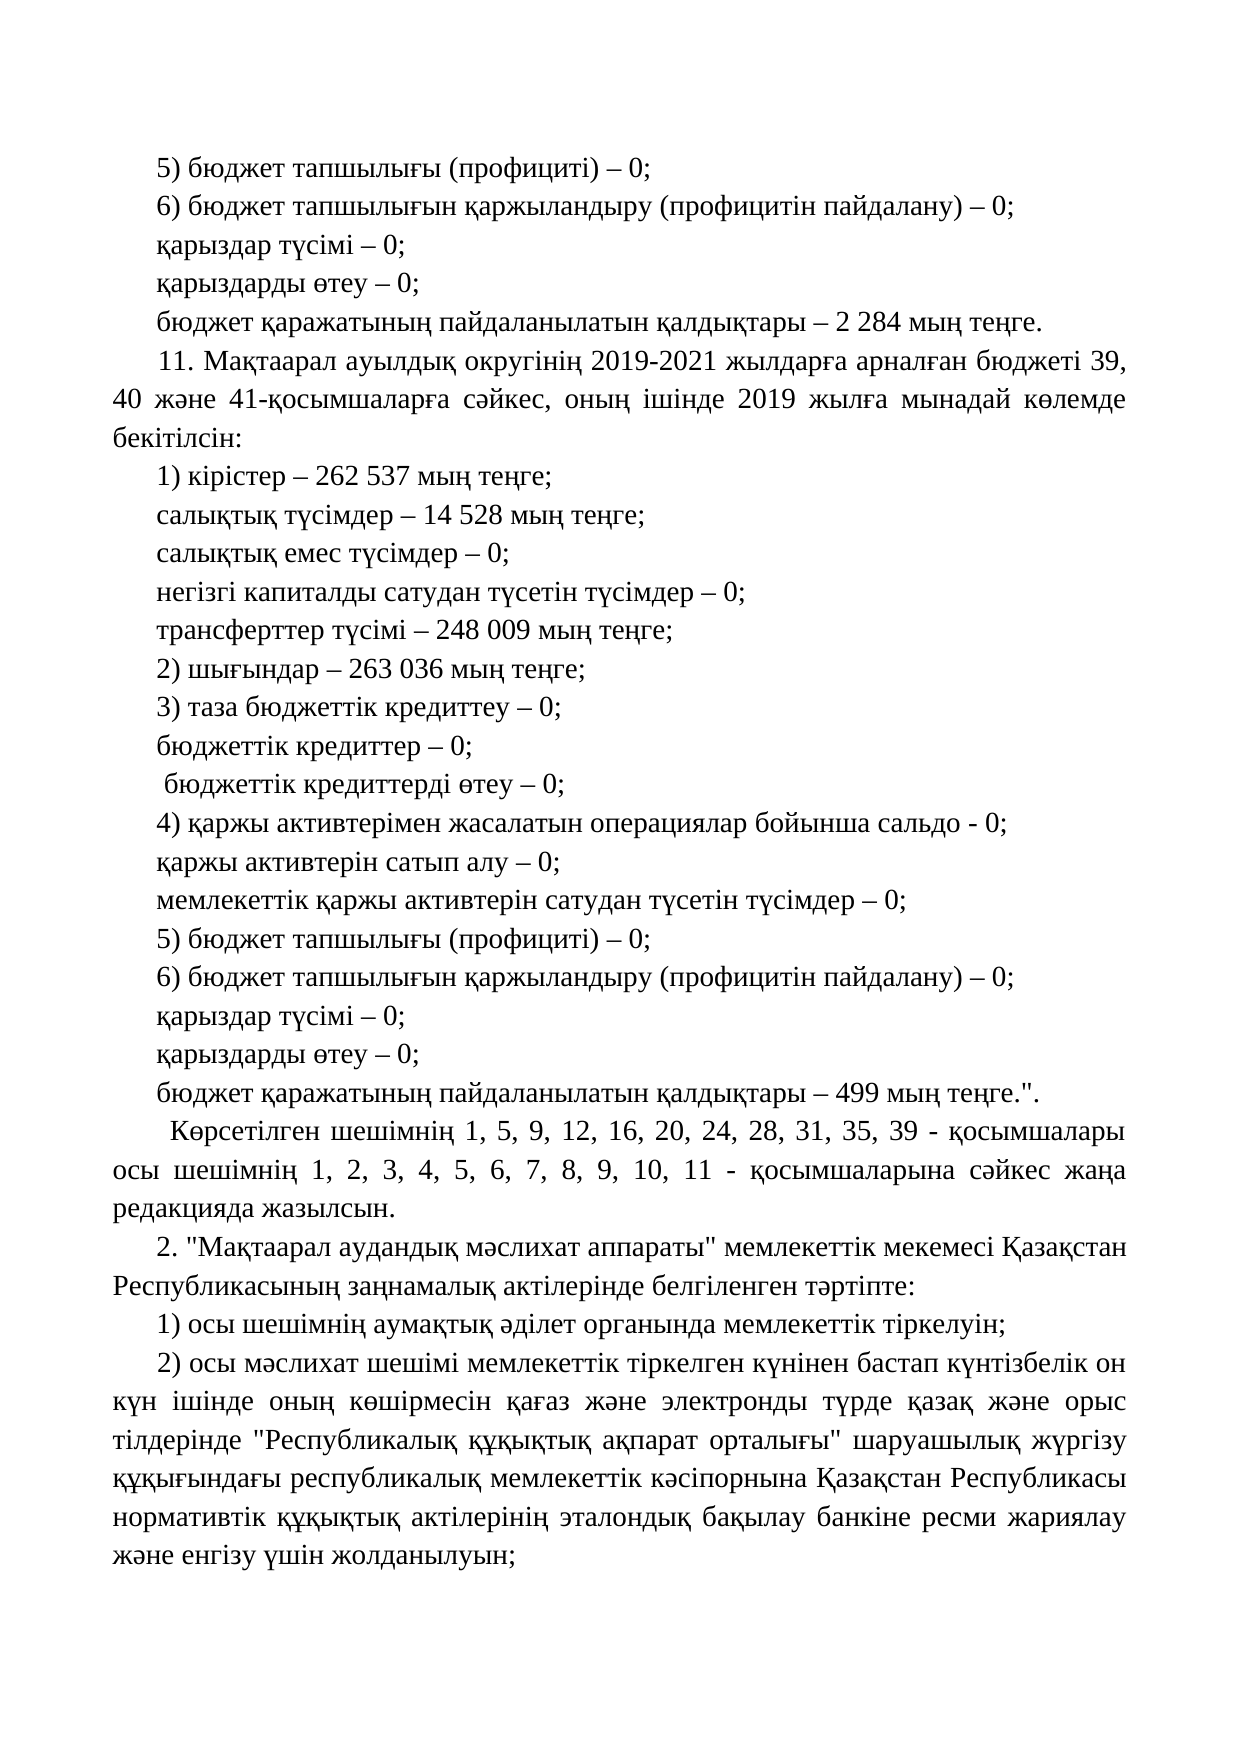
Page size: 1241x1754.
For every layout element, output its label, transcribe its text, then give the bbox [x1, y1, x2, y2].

text 1) осы шешімнің аумақтық әділет органында мемлекеттік тіркелуін; [112, 1306, 1128, 1340]
text салықтық емес түсiмдер – 0; [112, 535, 1128, 569]
text бюджет қаражатының пайдаланылатын қалдықтары – 2 284 мың теңге. [112, 304, 1128, 338]
text қарыздарды өтеу – 0; [112, 266, 1128, 299]
text бюджеттік кредиттерді өтеу – 0; [112, 767, 1128, 800]
text қаржы активтерін сатып алу – 0; [112, 844, 1128, 877]
text 5) бюджет тапшылығы (профициті) – 0; [112, 150, 1128, 183]
text қарыздар түсімі – 0; [112, 998, 1128, 1031]
text 6) бюджет тапшылығын қаржыландыру (профицитін пайдалану) – 0; [112, 959, 1128, 993]
text 11. Мақтаарал ауылдық округінің 2019-2021 жылдарға арналған бюджеті 39, 40 және 41-қосымшаларға сәйкес, оның ішінде 2019 жылға мынадай көлемде бекiтiлсiн: [112, 343, 1128, 453]
text трансферттер түсiмi – 248 009 мың теңге; [112, 612, 1128, 646]
text қарыздар түсімі – 0; [112, 227, 1128, 261]
text Көрсетілген шешімнің 1, 5, 9, 12, 16, 20, 24, 28, 31, 35, 39 - қосымшалары осы шешімнің 1, 2, 3, 4, 5, 6, 7, 8, 9, 10, 11 - қосымшаларына сәйкес жаңа редакцияда жазылсын. [112, 1113, 1128, 1224]
text 2. "Мақтаарал аудандық мәслихат аппараты" мемлекеттік мекемесі Қазақстан Республикасының заңнамалық актілерінде белгіленген тәртіпте: [112, 1229, 1128, 1301]
text қарыздарды өтеу – 0; [112, 1036, 1128, 1070]
text 5) бюджет тапшылығы (профициті) – 0; [112, 921, 1128, 954]
text 1) кiрiстер – 262 537 мың теңге; [112, 458, 1128, 492]
text салықтық түсiмдер – 14 528 мың теңге; [112, 497, 1128, 530]
text мемлекеттік қаржы активтерін сатудан түсетін түсімдер – 0; [112, 882, 1128, 916]
text 4) қаржы активтерімен жасалатын операциялар бойынша сальдо - 0; [112, 805, 1128, 839]
text 3) таза бюджеттiк кредиттеу – 0; [112, 689, 1128, 723]
text негiзгi капиталды сатудан түсетiн түсiмдер – 0; [112, 574, 1128, 607]
text 2) осы мәслихат шешімі мемлекеттік тіркелген күнінен бастап күнтізбелік он күн ішінде оның көшірмесін қағаз және электронды түрде қазақ және орыс тілдерінде "Республикалық құқықтық ақпарат орталығы" шаруашылық жүргізу құқығындағы республикалық мемлекеттік кәсіпорнына Қазақстан Республикасы нормативтік құқықтық актілерінің эталондық бақылау банкіне ресми жариялау және енгізу үшін жолданылуын; [112, 1345, 1128, 1571]
text бюджеттік кредиттер – 0; [112, 728, 1128, 762]
text 2) шығындар – 263 036 мың теңге; [112, 651, 1128, 684]
text бюджет қаражатының пайдаланылатын қалдықтары – 499 мың теңге.". [112, 1075, 1128, 1108]
text 6) бюджет тапшылығын қаржыландыру (профицитін пайдалану) – 0; [112, 188, 1128, 222]
